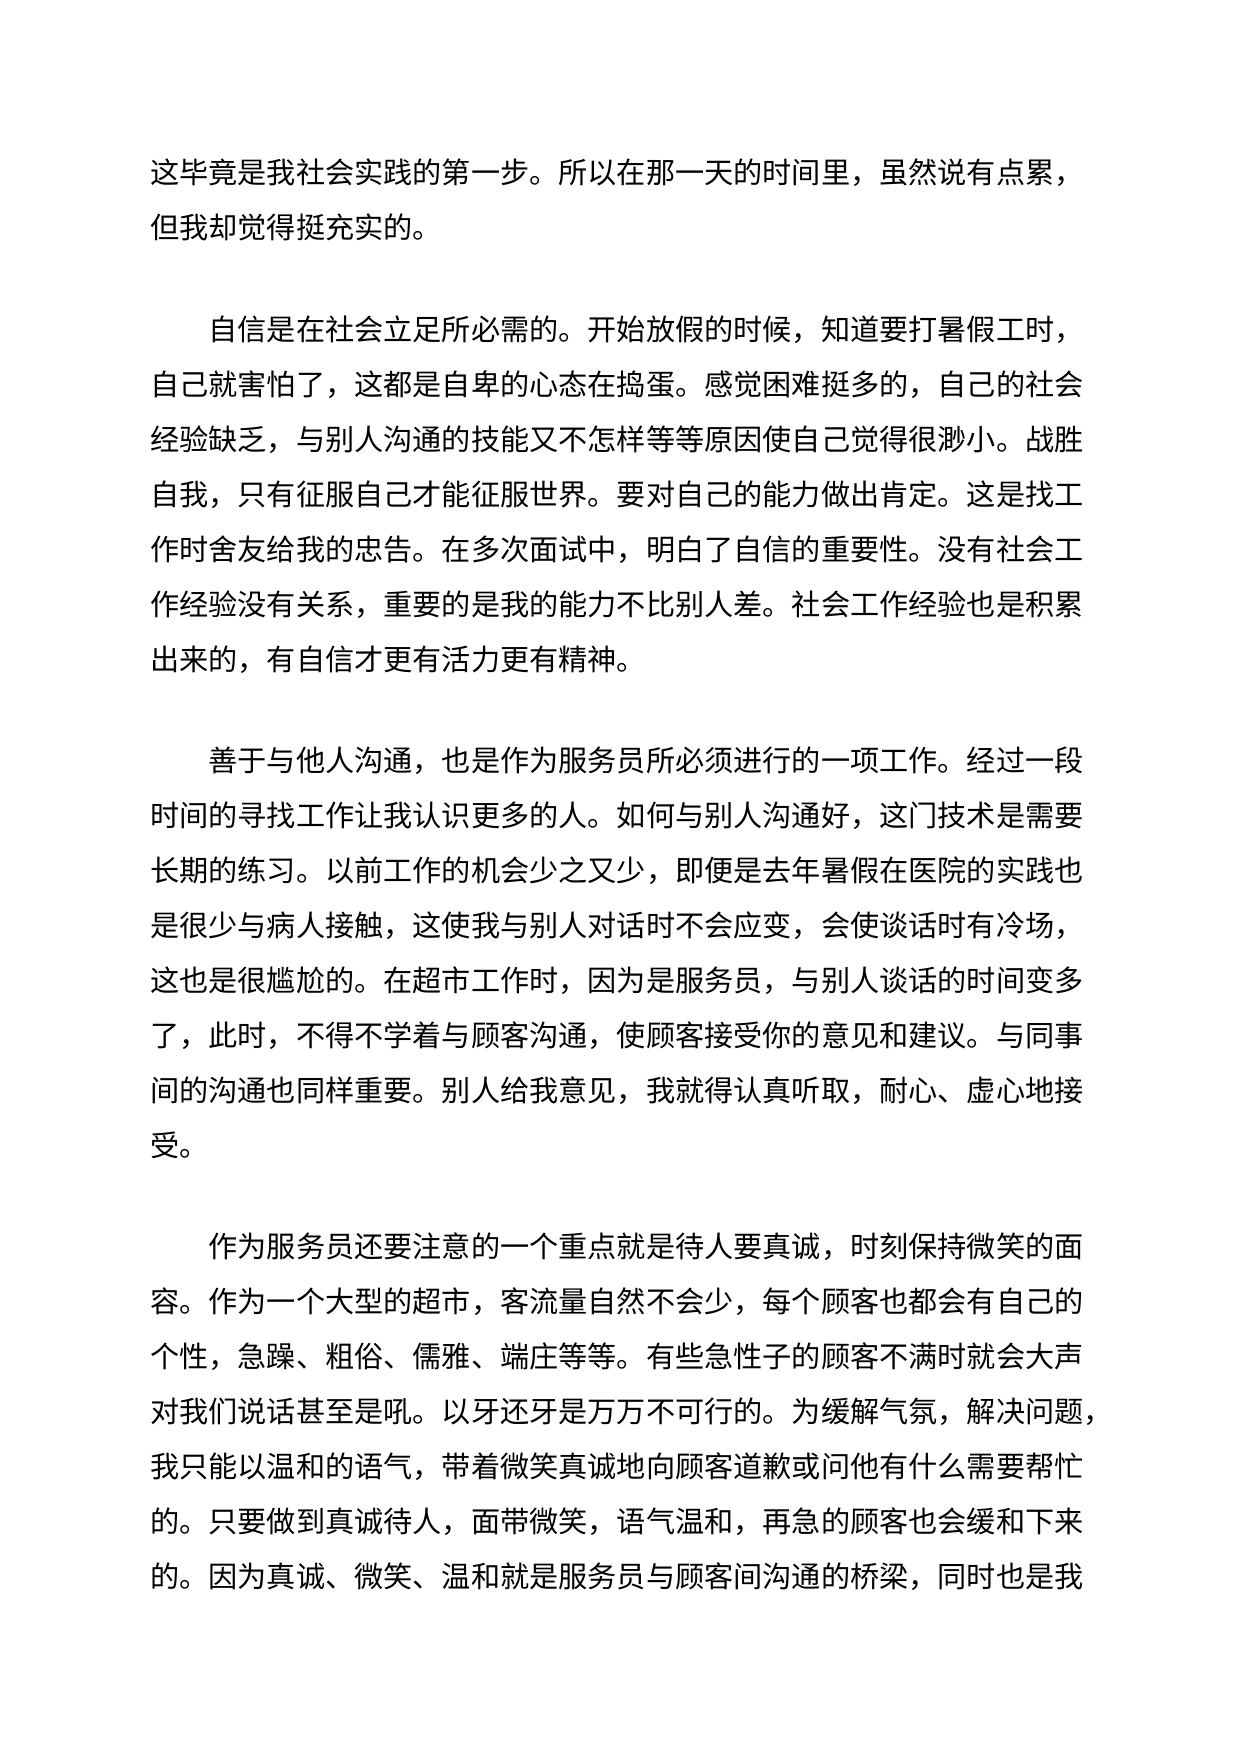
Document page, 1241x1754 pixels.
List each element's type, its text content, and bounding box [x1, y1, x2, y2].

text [150, 150, 1090, 247]
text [150, 1224, 1090, 1596]
text 善于与他人沟通，也是作为服务员所必须进行的一项工作。经过一段时间的寻找工作让我认识更多的人。如何与别人沟通好，这门技术是需要长期的练习。以前工作的机会少之又少，即便是去年暑假在医院的实践也是很少与病人接触，这使我与别人对话时不会应变，会使谈话时有冷场，这也是很尴尬的。在超市工作时，因为是服务员，与别人谈话的时间变多了，此时，不得不学着与顾客沟通，使顾客接受你的意见和建议。与同事间的沟通也同样重要。别人给我意见，我就得认真听取，耐心、虚心地接受。 [150, 738, 1090, 1164]
text 自信是在社会立足所必需的。开始放假的时候，知道要打暑假工时，自己就害怕了，这都是自卑的心态在捣蛋。感觉困难挺多的，自己的社会经验缺乏，与别人沟通的技能又不怎样等等原因使自己觉得很渺小。战胜自我，只有征服自己才能征服世界。要对自己的能力做出肯定。这是找工作时舍友给我的忠告。在多次面试中，明白了自信的重要性。没有社会工作经验没有关系，重要的是我的能力不比别人差。社会工作经验也是积累出来的，有自信才更有活力更有精神。 [150, 307, 1090, 678]
